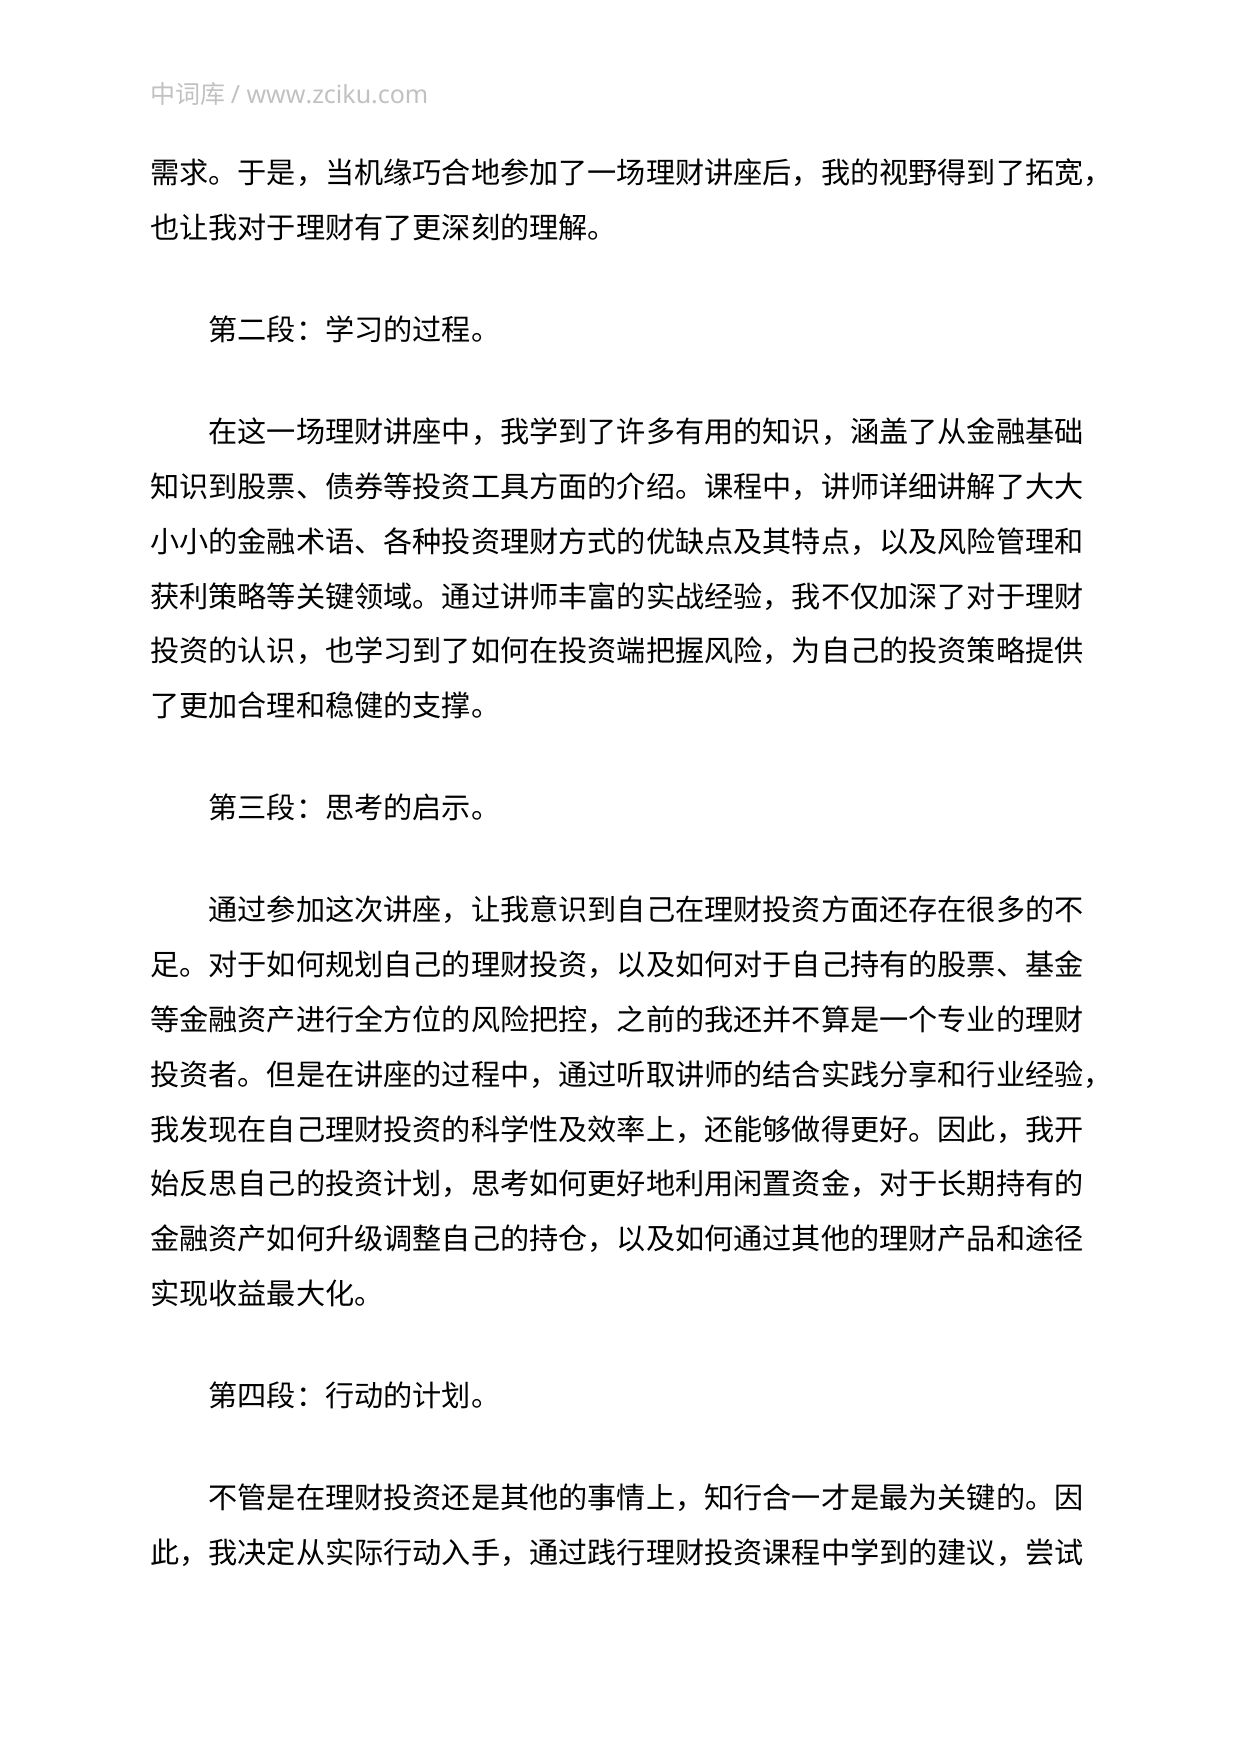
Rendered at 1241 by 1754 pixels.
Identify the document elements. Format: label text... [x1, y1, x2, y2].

text 第四段：行动的计划。 [150, 1372, 1090, 1415]
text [150, 150, 1090, 247]
text 第三段：思考的启示。 [150, 785, 1090, 827]
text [150, 1474, 1090, 1571]
text 第二段：学习的过程。 [150, 307, 1090, 349]
text 通过参加这次讲座，让我意识到自己在理财投资方面还存在很多的不足。对于如何规划自己的理财投资，以及如何对于自己持有的股票、基金等金融资产进行全方位的风险把控，之前的我还并不算是一个专业的理财投资者。但是在讲座的过程中，通过听取讲师的结合实践分享和行业经验，我发现在自己理财投资的科学性及效率上，还能够做得更好。因此，我开始反思自己的投资计划，思考如何更好地利用闲置资金，对于长期持有的金融资产如何升级调整自己的持仓，以及如何通过其他的理财产品和途径实现收益最大化。 [150, 886, 1090, 1313]
text 在这一场理财讲座中，我学到了许多有用的知识，涵盖了从金融基础知识到股票、债券等投资工具方面的介绍。课程中，讲师详细讲解了大大小小的金融术语、各种投资理财方式的优缺点及其特点，以及风险管理和获利策略等关键领域。通过讲师丰富的实战经验，我不仅加深了对于理财投资的认识，也学习到了如何在投资端把握风险，为自己的投资策略提供了更加合理和稳健的支撑。 [150, 408, 1090, 725]
